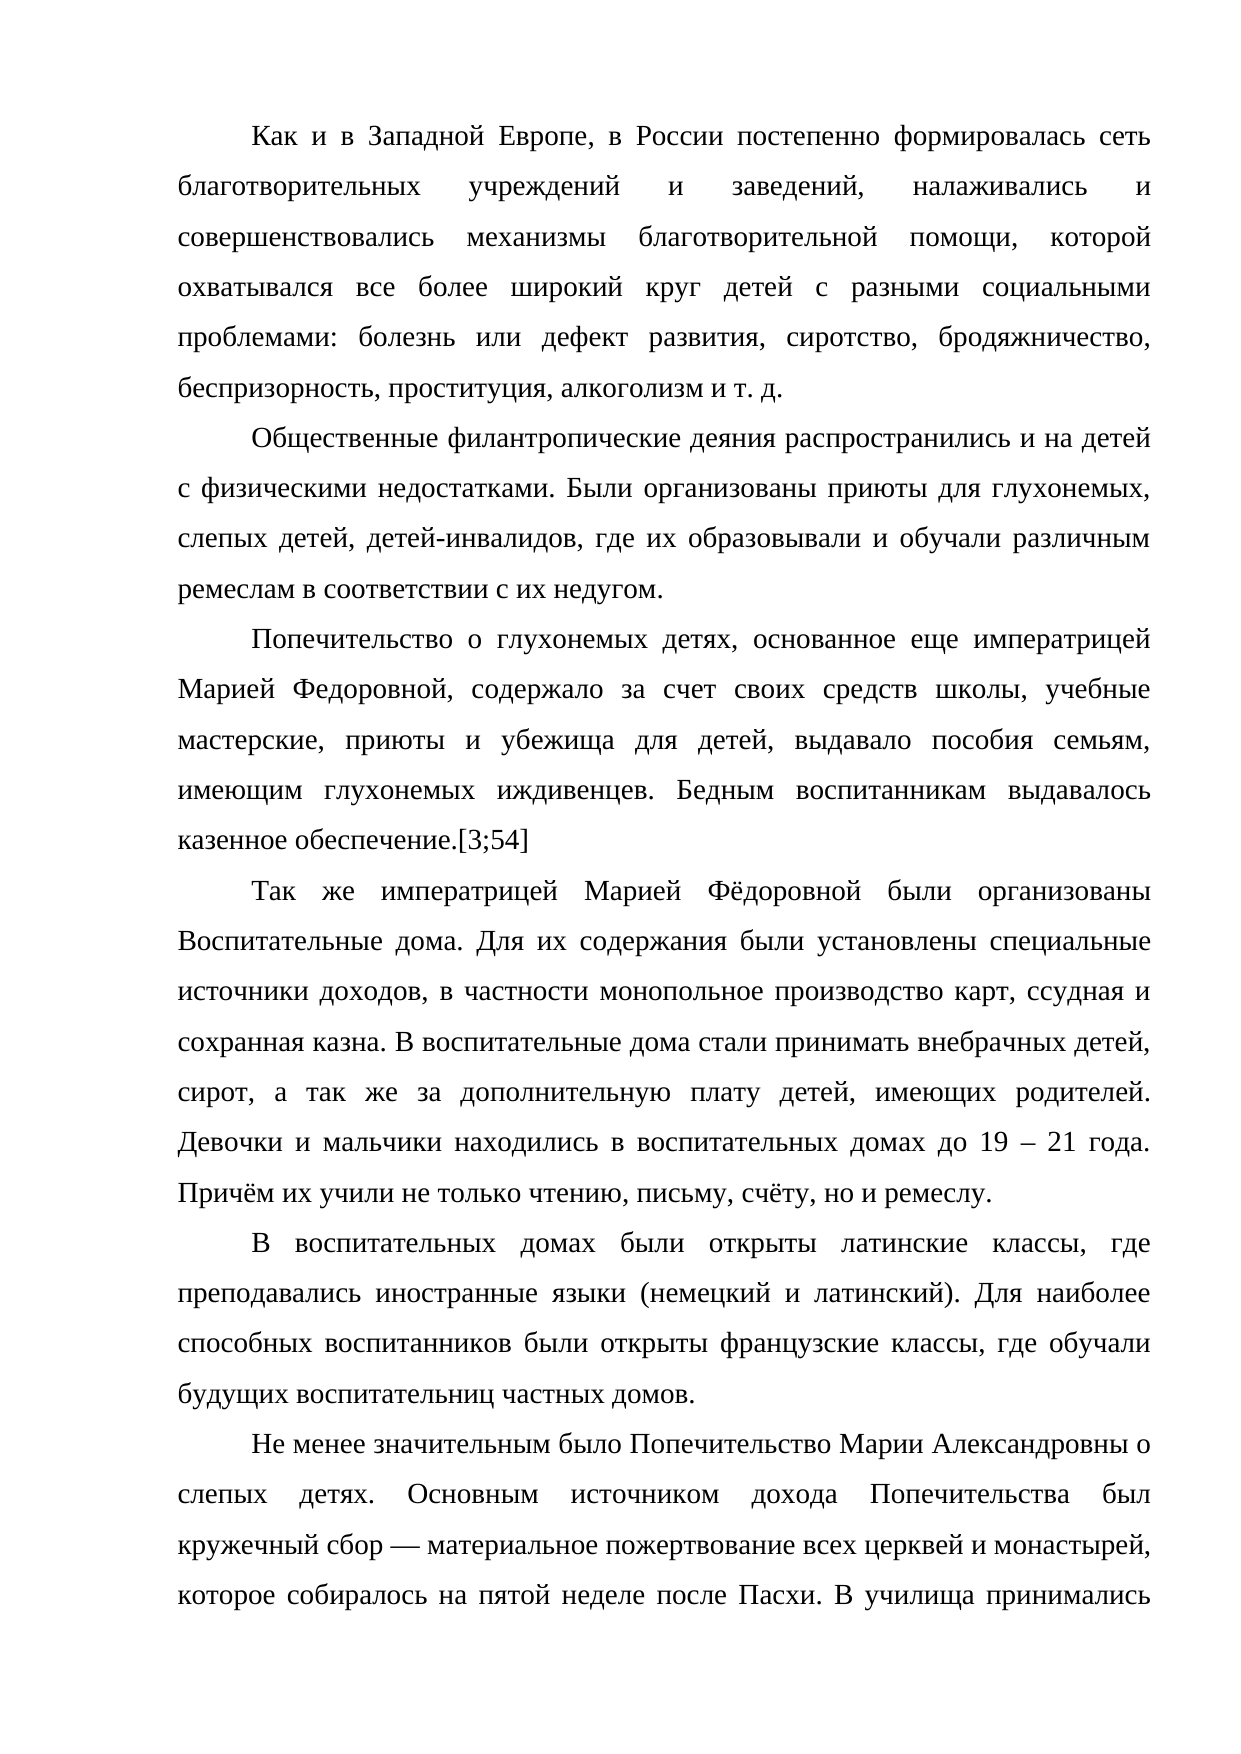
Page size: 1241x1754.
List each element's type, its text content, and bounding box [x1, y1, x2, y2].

text В воспитательных домах были открыты латинские классы, где преподавались иностранные языки (немецкий и латинский). Для наиболее способных воспитанников были открыты французские классы, где обучали будущих воспитательниц частных домов. [177, 1225, 1152, 1409]
text Попечительство о глухонемых детях, основанное еще императрицей Марией Федоровной, содержало за счет своих средств школы, учебные мастерские, приюты и убежища для детей, выдавало пособия семьям, имеющим глухонемых иждивенцев. Бедным воспитанникам выдавалось казенное обеспечение.[3;54] [177, 621, 1152, 856]
text Как и в Западной Европе, в России постепенно формировалась сеть благотворительных учреждений и заведений, налаживались и совершенствовались механизмы благотворительной помощи, которой охватывался все более широкий круг детей с разными социальными проблемами: болезнь или дефект развития, сиротство, бродяжничество, беспризорность, проституция, алкоголизм и т. д. [177, 118, 1152, 403]
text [177, 1426, 1152, 1611]
text Так же императрицей Марией Фёдоровной были организованы Воспитательные дома. Для их содержания были установлены специальные источники доходов, в частности монопольное производство карт, ссудная и сохранная казна. В воспитательные дома стали принимать внебрачных детей, сирот, а так же за дополнительную плату детей, имеющих родителей. Девочки и мальчики находились в воспитательных домах до 19 – 21 года. Причём их учили не только чтению, письму, счёту, но и ремеслу. [177, 873, 1152, 1208]
text Общественные филантропические деяния распространились и на детей с физическими недостатками. Были организованы приюты для глухонемых, слепых детей, детей-инвалидов, где их образовывали и обучали различным ремеслам в соответствии с их недугом. [177, 420, 1152, 604]
